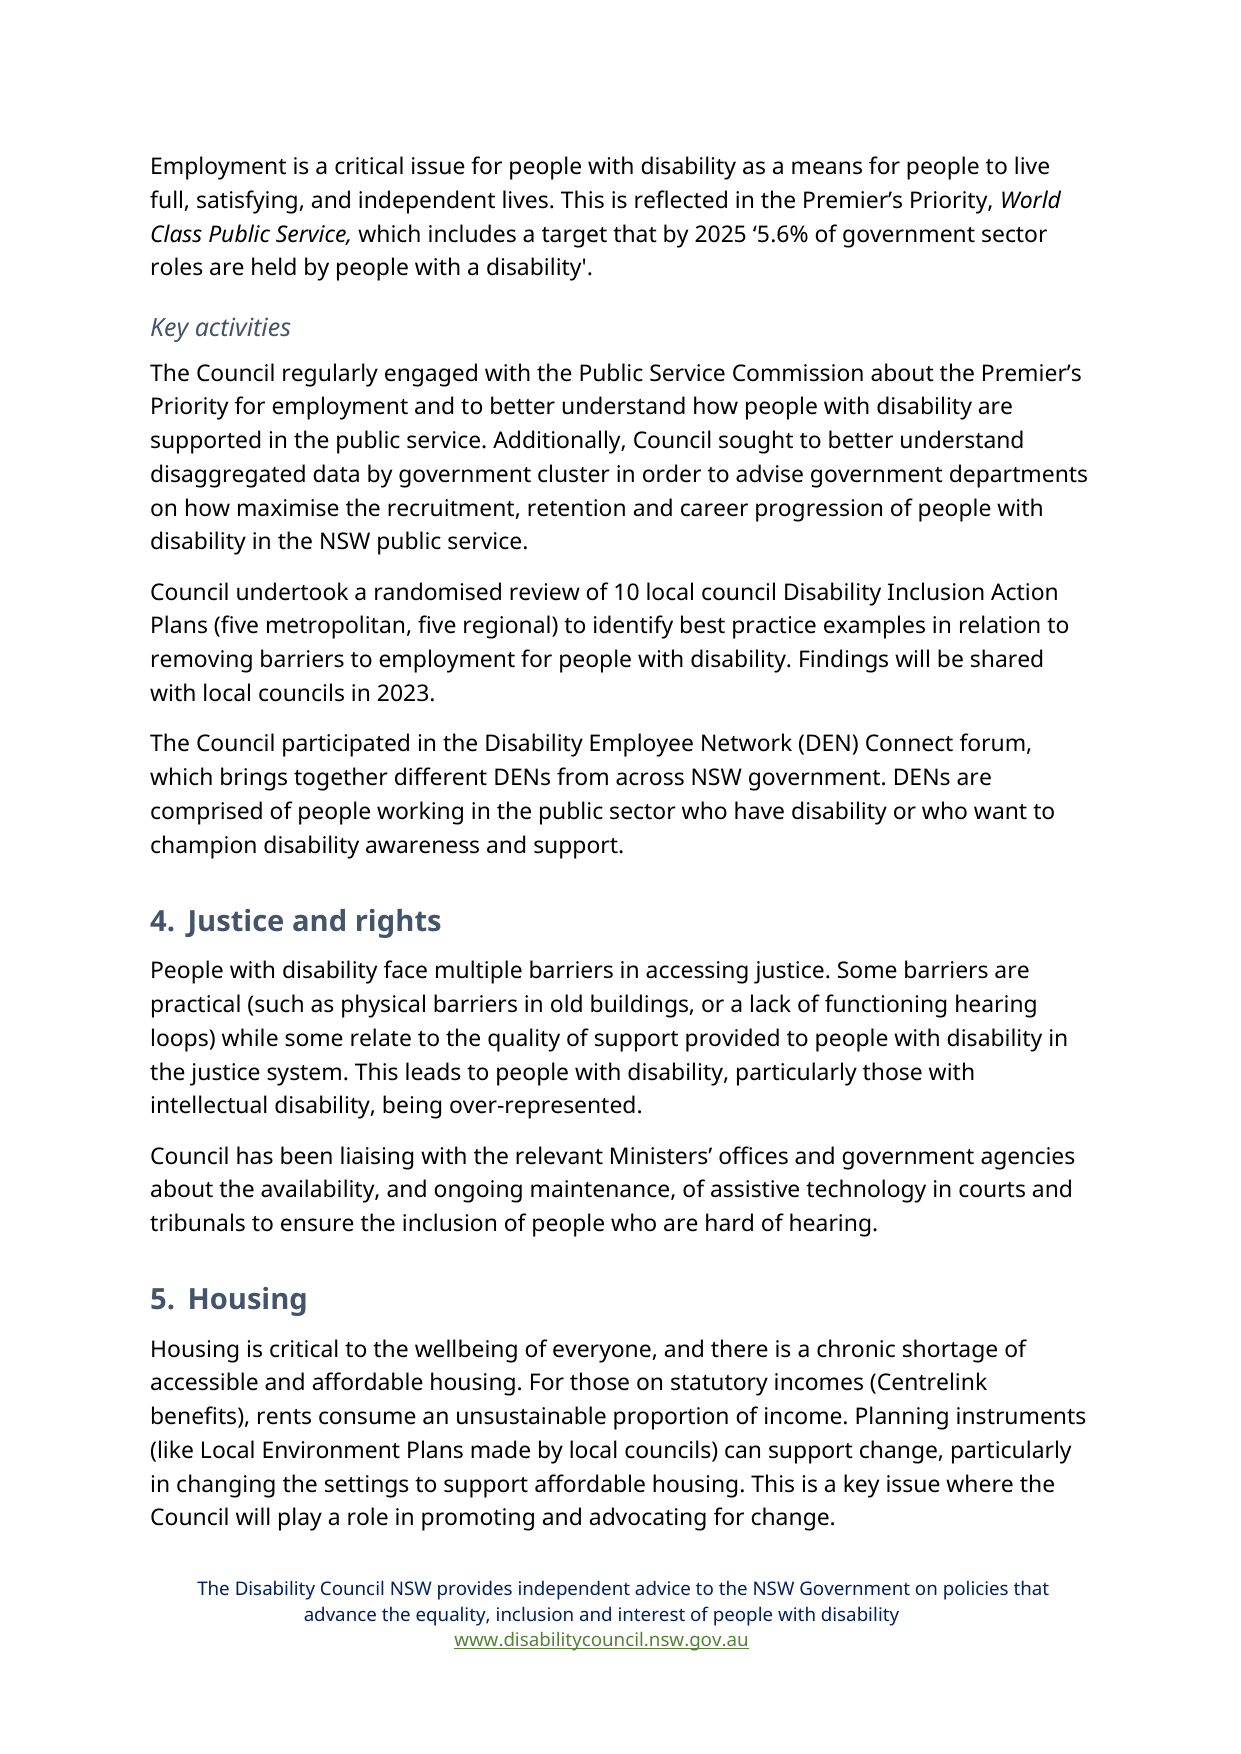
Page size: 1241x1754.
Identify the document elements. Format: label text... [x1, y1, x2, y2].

text Employment is a critical issue for people with disability as a means for people to live full, satisfying, and independent lives. This is reflected in the Premier’s Priority, World Class Public Service, which includes a target that by 2025 ‘5.6% of government sector roles are held by people with a disability'. [150, 150, 1090, 282]
text Housing is critical to the wellbeing of everyone, and there is a chronic shortage of accessible and affordable housing. For those on statutory incomes (Centrelink benefits), rents consume an unsustainable proportion of income. Planning instruments (like Local Environment Plans made by local councils) can support change, particularly in changing the settings to support affordable housing. This is a key issue where the Council will play a role in promoting and advocating for change. [150, 1333, 1090, 1533]
text The Council regularly engaged with the Public Service Commission about the Premier’s Priority for employment and to better understand how people with disability are supported in the public service. Additionally, Council sought to better understand disaggregated data by government cluster in order to advise government departments on how maximise the recruitment, retention and career progression of people with disability in the NSW public service. [150, 357, 1090, 557]
text People with disability face multiple barriers in accessing justice. Some barriers are practical (such as physical barriers in old buildings, or a lack of functioning hearing loops) while some relate to the quality of support provided to people with disability in the justice system. This leads to people with disability, particularly those with intellectual disability, being over-represented. [150, 954, 1090, 1120]
subtitle Key activities [150, 310, 1090, 344]
text Housing [150, 1278, 1090, 1318]
text Council undertook a randomised review of 10 local council Disability Inclusion Action Plans (five metropolitan, five regional) to identify best practice examples in relation to removing barriers to employment for people with disability. Findings will be shared with local councils in 2023. [150, 576, 1090, 708]
text Council has been liaising with the relevant Ministers’ offices and government agencies about the availability, and ongoing maintenance, of assistive technology in courts and tribunals to ensure the inclusion of people who are hard of hearing. [150, 1139, 1090, 1238]
text Justice and rights [150, 900, 1090, 939]
text The Council participated in the Disability Employee Network (DEN) Connect forum, which brings together different DENs from across NSW government. DENs are comprised of people working in the public sector who have disability or who want to champion disability awareness and support. [150, 727, 1090, 860]
